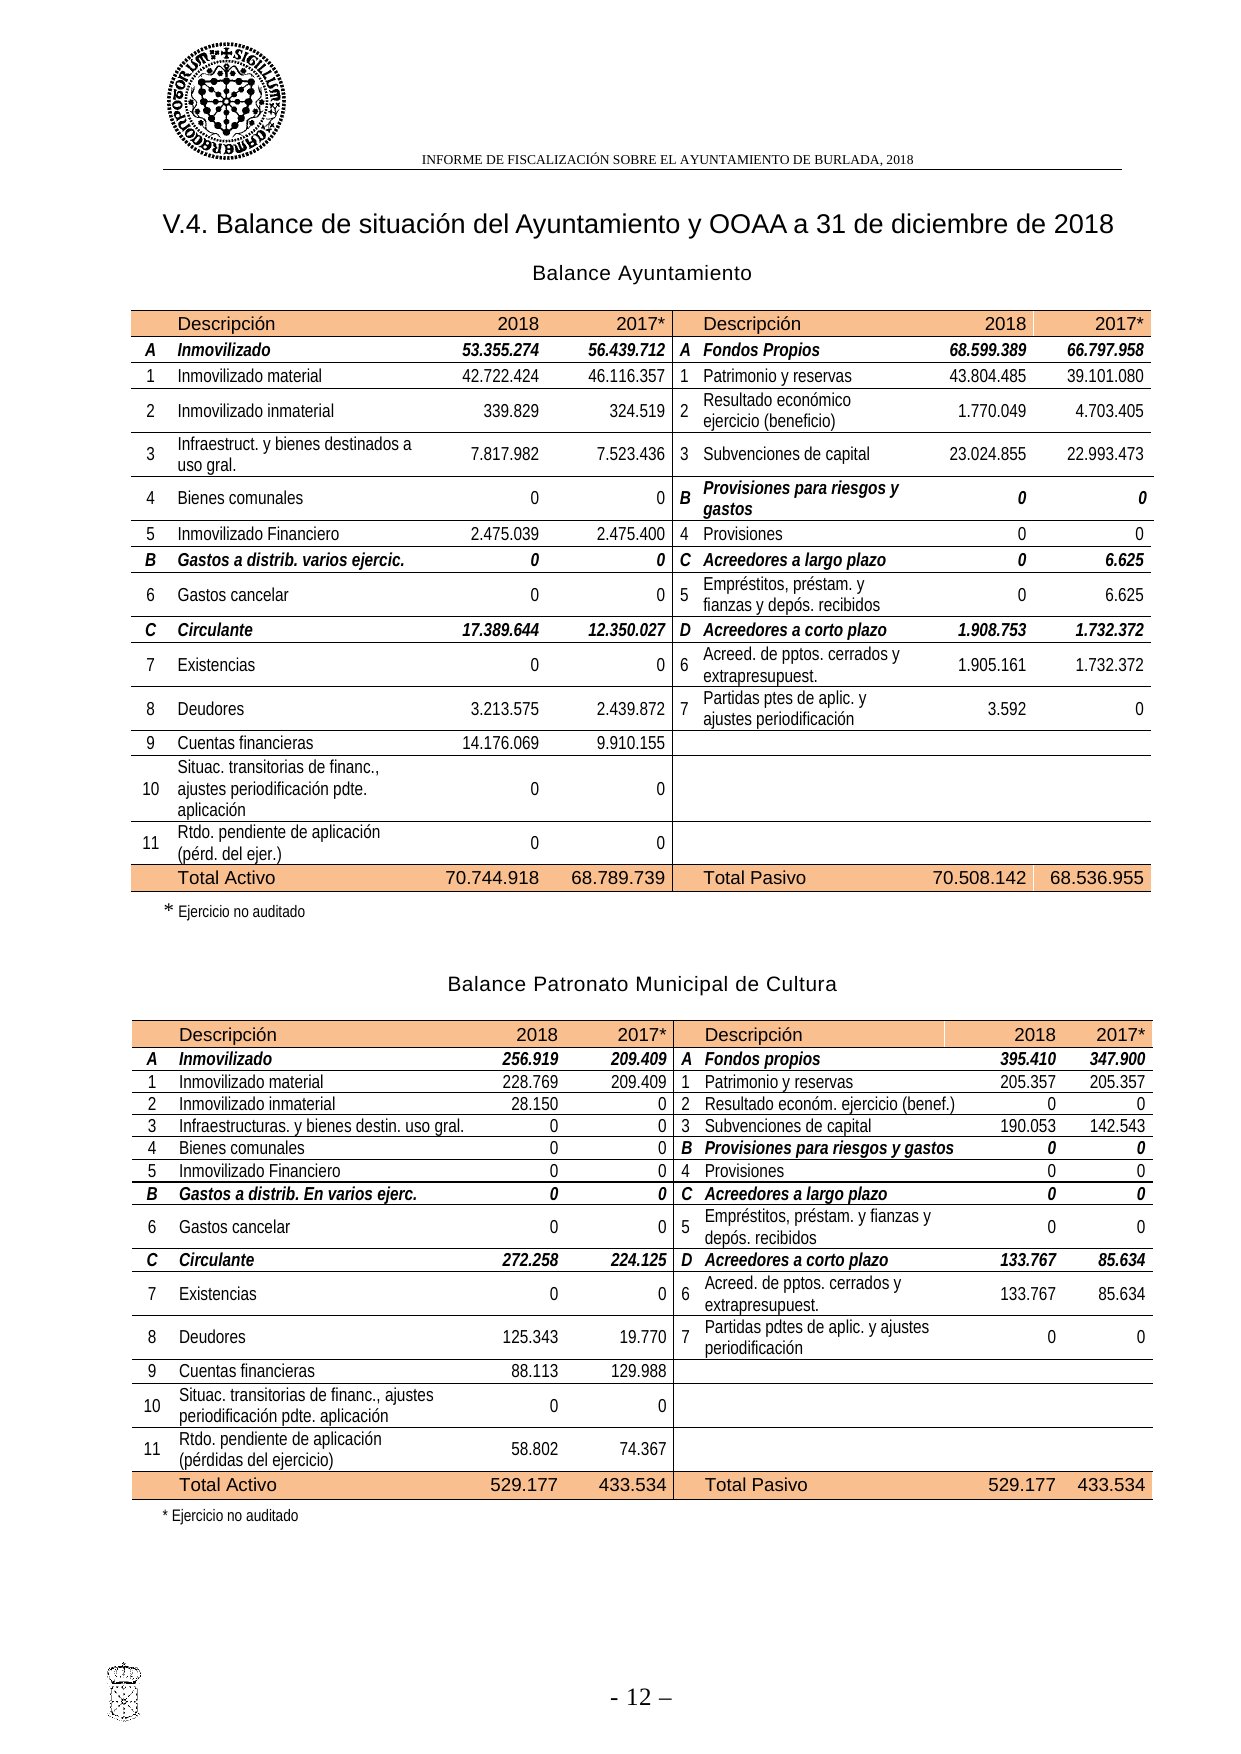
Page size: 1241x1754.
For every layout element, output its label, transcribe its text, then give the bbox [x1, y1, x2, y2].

table_cell Inmovilizado inmaterial [170, 389, 428, 432]
table_cell Inmovilizado [172, 1048, 472, 1069]
table_cell 68.599.389 [915, 337, 1033, 362]
table_cell 14.176.069 [428, 731, 546, 755]
text Balance Ayuntamiento [162, 261, 1122, 284]
table_cell 2 [131, 389, 170, 432]
table_cell Acreed. de pptos. cerrados y extrapresupuest. [697, 1272, 974, 1315]
table_header Descripción [696, 311, 915, 336]
table_cell Gastos cancelar [172, 1205, 472, 1248]
table_cell [132, 1472, 172, 1499]
table_cell D [674, 1249, 697, 1271]
table_cell 133.767 [974, 1272, 1063, 1315]
table_cell Provisiones [696, 521, 915, 546]
table_cell Fondos propios [697, 1048, 974, 1069]
table_cell 0 [565, 1137, 673, 1159]
table_header Descripción [172, 1021, 456, 1047]
table_cell 0 [472, 1205, 565, 1248]
table_cell 0 [1063, 1316, 1152, 1359]
table_cell Situac. transitorias de financ., ajustes periodificación pdte. aplicación [170, 756, 428, 821]
table_cell 4 [132, 1137, 172, 1159]
table_cell 43.804.485 [915, 363, 1033, 388]
table_cell Gastos a distrib. varios ejercic. [170, 547, 428, 572]
table_cell 0 [565, 1160, 673, 1181]
table_cell Total Activo [172, 1472, 472, 1499]
table_cell 68.789.739 [546, 865, 672, 891]
table_cell Cuentas financieras [172, 1360, 472, 1383]
table_cell Acreedores a corto plazo [696, 617, 915, 642]
table_cell 347.900 [1063, 1048, 1152, 1069]
table_cell 4 [131, 477, 170, 520]
table_cell 0 [428, 573, 546, 616]
table_cell Inmovilizado material [172, 1071, 472, 1092]
table_cell 0 [428, 643, 546, 686]
table_cell Empréstitos, préstam. y fianzas y depós. recibidos [697, 1205, 974, 1248]
table_cell 0 [565, 1205, 673, 1248]
table_cell 205.357 [974, 1071, 1063, 1092]
table_cell [673, 822, 696, 864]
table_cell 142.543 [1063, 1115, 1152, 1136]
table_cell Deudores [172, 1316, 472, 1359]
table_cell 0 [472, 1160, 565, 1181]
table_cell Inmovilizado [170, 337, 428, 362]
table_cell 11 [132, 1428, 172, 1471]
table_cell 0 [974, 1093, 1063, 1114]
table_header [131, 311, 170, 336]
table_cell 0 [915, 573, 1033, 616]
table_cell C [674, 1183, 697, 1204]
table_cell B [132, 1183, 172, 1204]
table_cell 7.523.436 [546, 433, 672, 476]
table_cell 256.919 [472, 1048, 565, 1069]
table_cell Bienes comunales [172, 1137, 472, 1159]
table_cell 6 [132, 1205, 172, 1248]
table_cell 5 [131, 521, 170, 546]
table_cell C [131, 617, 170, 642]
table_cell [915, 756, 1033, 821]
table_cell 0 [472, 1272, 565, 1315]
table_cell 272.258 [472, 1249, 565, 1271]
table_cell [697, 1384, 974, 1427]
table_cell 1 [132, 1071, 172, 1092]
table_cell Circulante [170, 617, 428, 642]
table_cell 9 [131, 731, 170, 755]
table_cell [673, 731, 696, 755]
table_cell 1.732.372 [1034, 617, 1151, 642]
table_cell Subvenciones de capital [696, 433, 915, 476]
table_cell 224.125 [565, 1249, 673, 1271]
table_cell 17.389.644 [428, 617, 546, 642]
table_cell 70.508.142 [915, 865, 1033, 891]
table_cell A [132, 1048, 172, 1069]
table_cell 42.722.424 [428, 363, 546, 388]
table_cell [974, 1384, 1063, 1427]
table_cell 2 [132, 1093, 172, 1114]
table_cell Gastos cancelar [170, 573, 428, 616]
table_cell B [673, 477, 696, 520]
table_cell 205.357 [1063, 1071, 1152, 1092]
table_cell 46.116.357 [546, 363, 672, 388]
table_cell 209.409 [565, 1048, 673, 1069]
table_cell 0 [546, 756, 672, 821]
table_cell 3.213.575 [428, 687, 546, 730]
table_cell 0 [546, 822, 672, 864]
table_cell [696, 731, 915, 755]
table_cell 23.024.855 [915, 433, 1033, 476]
table_cell 0 [1034, 687, 1151, 730]
table_cell 0 [565, 1183, 673, 1204]
table_cell 0 [1063, 1093, 1152, 1114]
table_header 2018 [915, 311, 1033, 336]
table_cell Partidas ptes de aplic. y ajustes periodificación [696, 687, 915, 730]
table_cell Provisiones [697, 1160, 974, 1181]
table_cell 2 [674, 1093, 697, 1114]
table_cell 28.150 [472, 1093, 565, 1114]
table_cell Partidas pdtes de aplic. y ajustes periodificación [697, 1316, 974, 1359]
table_cell 74.367 [565, 1428, 673, 1471]
table_cell 0 [428, 756, 546, 821]
table_cell Deudores [170, 687, 428, 730]
text * Ejercicio no auditado [162, 1506, 1122, 1525]
table_cell 4 [673, 521, 696, 546]
table_cell 7.817.982 [428, 433, 546, 476]
table_cell 4.703.405 [1034, 389, 1151, 432]
table_cell [1034, 756, 1151, 821]
table_cell 3 [131, 433, 170, 476]
table_cell [674, 1360, 697, 1383]
table_cell 39.101.080 [1034, 363, 1151, 388]
table_cell 5 [132, 1160, 172, 1181]
table_header 2017* [1034, 311, 1151, 336]
table_cell Empréstitos, préstam. y fianzas y depós. recibidos [696, 573, 915, 616]
table_cell 529.177 [472, 1472, 565, 1499]
table_cell 22.993.473 [1034, 433, 1151, 476]
table_header [674, 1021, 697, 1047]
table_cell 6.625 [1034, 573, 1151, 616]
table_cell 2.475.400 [546, 521, 672, 546]
table_cell Subvenciones de capital [697, 1115, 974, 1136]
table_cell 9.910.155 [546, 731, 672, 755]
table_cell 0 [472, 1183, 565, 1204]
table_cell 0 [565, 1093, 673, 1114]
table_cell 85.634 [1063, 1272, 1152, 1315]
table_cell Gastos a distrib. En varios ejerc. [172, 1183, 472, 1204]
table_cell [673, 865, 696, 891]
table_header [673, 311, 696, 336]
table_cell 0 [565, 1384, 673, 1427]
table_cell 0 [472, 1384, 565, 1427]
table_cell 1 [131, 363, 170, 388]
table_cell 7 [673, 687, 696, 730]
table_cell 11 [131, 822, 170, 864]
table_cell 88.113 [472, 1360, 565, 1383]
table_cell 5 [674, 1205, 697, 1248]
table_cell [1034, 822, 1151, 864]
table_cell 133.767 [974, 1249, 1063, 1271]
table_cell Fondos Propios [696, 337, 915, 362]
table_cell D [673, 617, 696, 642]
table_cell Acreedores a largo plazo [696, 547, 915, 572]
table_cell 5 [673, 573, 696, 616]
table_cell 0 [428, 822, 546, 864]
table_cell 0 [565, 1272, 673, 1315]
table_cell 66.797.958 [1034, 337, 1151, 362]
table_header 2017* [565, 1021, 673, 1047]
table_cell 1 [674, 1071, 697, 1092]
table_cell Resultado económico ejercicio (beneficio) [696, 389, 915, 432]
table_cell 8 [132, 1316, 172, 1359]
table_cell B [131, 547, 170, 572]
text V.4. Balance de situación del Ayuntamiento y OOAA a 31 de diciembre de 2018 [162, 208, 1122, 240]
table_cell 125.343 [472, 1316, 565, 1359]
table_cell Acreed. de pptos. cerrados y extrapresupuest. [696, 643, 915, 686]
table_cell 0 [974, 1137, 1063, 1159]
table_cell 0 [1034, 521, 1151, 546]
table_cell [1063, 1428, 1152, 1471]
table_cell 3.592 [915, 687, 1033, 730]
table_cell 0 [546, 547, 672, 572]
table_cell 0 [546, 573, 672, 616]
table_cell Situac. transitorias de financ., ajustes periodificación pdte. aplicación [172, 1384, 472, 1427]
table_cell Patrimonio y reservas [696, 363, 915, 388]
table_cell 6 [673, 643, 696, 686]
table_cell 2.475.039 [428, 521, 546, 546]
table_cell 395.410 [974, 1048, 1063, 1069]
picture [105, 1662, 142, 1723]
table_cell [915, 731, 1033, 755]
table_cell [673, 756, 696, 821]
table_cell C [673, 547, 696, 572]
table_header 2017* [546, 311, 672, 336]
table_cell 7 [131, 643, 170, 686]
table_cell 129.988 [565, 1360, 673, 1383]
text * Ejercicio no auditado [162, 898, 1122, 922]
table_cell 6 [131, 573, 170, 616]
table_cell Existencias [170, 643, 428, 686]
table_cell Acreedores a largo plazo [697, 1183, 974, 1204]
table_cell 0 [546, 477, 672, 520]
table_cell 0 [974, 1160, 1063, 1181]
table_cell [1063, 1360, 1152, 1383]
table_cell Inmovilizado material [170, 363, 428, 388]
table_cell 4 [674, 1160, 697, 1181]
table_cell [131, 865, 170, 891]
table_cell 53.355.274 [428, 337, 546, 362]
table_cell [697, 1360, 974, 1383]
table_cell 10 [131, 756, 170, 821]
table_cell 2 [673, 389, 696, 432]
table_cell 0 [565, 1115, 673, 1136]
table_cell Total Pasivo [697, 1472, 974, 1499]
table_cell 1.905.161 [915, 643, 1033, 686]
table_cell C [132, 1249, 172, 1271]
table_cell 10 [132, 1384, 172, 1427]
table_header Descripción [170, 311, 428, 336]
table_cell 3 [673, 433, 696, 476]
table_cell 0 [974, 1316, 1063, 1359]
table_cell 433.534 [1063, 1472, 1152, 1499]
table_cell 228.769 [472, 1071, 565, 1092]
table_cell 85.634 [1063, 1249, 1152, 1271]
table_cell 0 [915, 547, 1033, 572]
table_cell [974, 1428, 1063, 1471]
table_cell 0 [472, 1115, 565, 1136]
table_cell 2.439.872 [546, 687, 672, 730]
table_cell [1034, 731, 1151, 755]
table_cell 9 [132, 1360, 172, 1383]
table_cell 0 [915, 521, 1033, 546]
table_cell 0 [1063, 1160, 1152, 1181]
table_cell 529.177 [974, 1472, 1063, 1499]
table_cell 1.770.049 [915, 389, 1033, 432]
table_cell 0 [1034, 477, 1154, 520]
table_cell 19.770 [565, 1316, 673, 1359]
table_header 2018 [945, 1021, 1063, 1047]
table_cell 6.625 [1034, 547, 1151, 572]
table_cell [674, 1384, 697, 1427]
table_cell [674, 1428, 697, 1471]
table_cell Inmovilizado Financiero [172, 1160, 472, 1181]
table_cell 0 [1063, 1183, 1152, 1204]
table_cell Acreedores a corto plazo [697, 1249, 974, 1271]
table_cell Provisiones para riesgos y gastos [696, 477, 915, 520]
table_cell [696, 756, 915, 821]
table_cell [696, 822, 915, 864]
table_cell Rtdo. pendiente de aplicación (pérdidas del ejercicio) [172, 1428, 472, 1471]
table_cell A [673, 337, 696, 362]
table_cell A [131, 337, 170, 362]
table_cell Total Pasivo [696, 865, 915, 891]
table_cell [974, 1360, 1063, 1383]
table_cell 56.439.712 [546, 337, 672, 362]
table_cell Provisiones para riesgos y gastos [697, 1137, 974, 1159]
table_cell [1063, 1384, 1152, 1427]
table_cell Infraestruct. y bienes destinados a uso gral. [170, 433, 428, 476]
table_cell 12.350.027 [546, 617, 672, 642]
table_cell 1.908.753 [915, 617, 1033, 642]
table_cell A [674, 1048, 697, 1069]
table_cell 190.053 [974, 1115, 1063, 1136]
table_cell 58.802 [472, 1428, 565, 1471]
table_cell Inmovilizado inmaterial [172, 1093, 472, 1114]
table_header Descripción [697, 1021, 944, 1047]
table_cell 68.536.955 [1034, 865, 1151, 891]
table_cell 0 [974, 1183, 1063, 1204]
table_cell 0 [546, 643, 672, 686]
table_cell Cuentas financieras [170, 731, 428, 755]
table_cell [674, 1472, 697, 1499]
table_cell 7 [132, 1272, 172, 1315]
table_cell 7 [674, 1316, 697, 1359]
table_header 2018 [456, 1021, 565, 1047]
picture [162, 38, 290, 164]
table_cell 209.409 [565, 1071, 673, 1092]
table_cell Bienes comunales [170, 477, 428, 520]
table_cell Inmovilizado Financiero [170, 521, 428, 546]
table_cell 0 [915, 477, 1033, 520]
table_cell 0 [428, 547, 546, 572]
table_cell 70.744.918 [428, 865, 546, 891]
table_cell 3 [132, 1115, 172, 1136]
table_cell 339.829 [428, 389, 546, 432]
table_cell 1.732.372 [1034, 643, 1151, 686]
table_cell 1 [673, 363, 696, 388]
table_cell Rtdo. pendiente de aplicación (pérd. del ejer.) [170, 822, 428, 864]
table_cell Resultado económ. ejercicio (benef.) [697, 1093, 974, 1114]
table_cell 3 [674, 1115, 697, 1136]
table_cell 0 [1063, 1137, 1152, 1159]
table_cell Total Activo [170, 865, 428, 891]
table_cell 433.534 [565, 1472, 673, 1499]
table_cell Patrimonio y reservas [697, 1071, 974, 1092]
table_cell 6 [674, 1272, 697, 1315]
table_cell 0 [472, 1137, 565, 1159]
table_header 2017* [1063, 1021, 1152, 1047]
table_cell 0 [428, 477, 546, 520]
table_cell Circulante [172, 1249, 472, 1271]
table_cell 8 [131, 687, 170, 730]
table_cell Infraestructuras. y bienes destin. uso gral. [172, 1115, 472, 1136]
table_cell 0 [974, 1205, 1063, 1248]
table_cell Existencias [172, 1272, 472, 1315]
text Balance Patronato Municipal de Cultura [162, 971, 1122, 995]
table_cell 324.519 [546, 389, 672, 432]
table_header 2018 [428, 311, 546, 336]
table_cell B [674, 1137, 697, 1159]
table_cell [697, 1428, 974, 1471]
table_cell [915, 822, 1033, 864]
table_header [132, 1021, 172, 1047]
table_cell 0 [1063, 1205, 1152, 1248]
